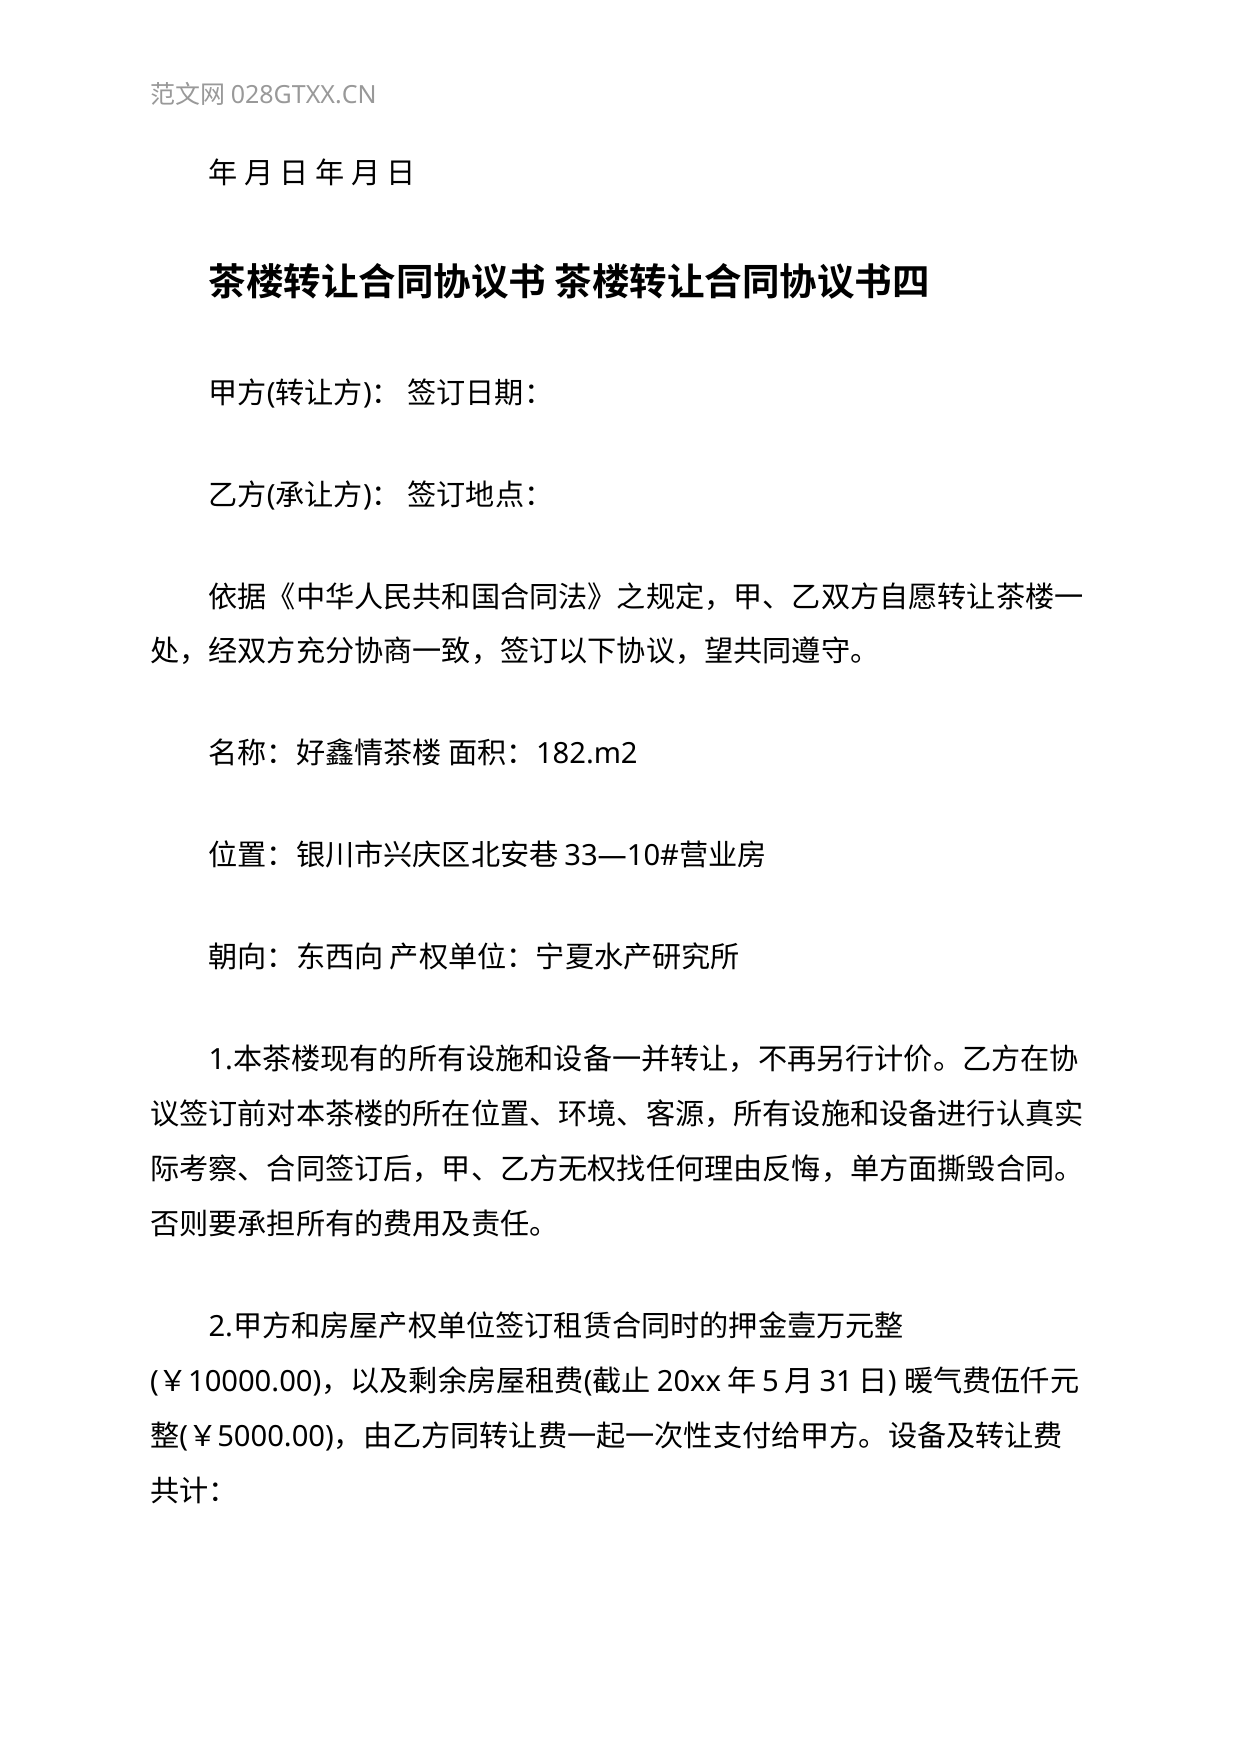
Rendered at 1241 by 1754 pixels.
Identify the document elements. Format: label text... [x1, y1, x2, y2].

text 甲方(转让方)： 签订日期： [150, 369, 1090, 412]
text 年 月 日 年 月 日 [150, 150, 1090, 192]
text 2.甲方和房屋产权单位签订租赁合同时的押金壹万元整 (￥10000.00)，以及剩余房屋租费(截止20xx年5月31日) 暖气费伍仟元整(￥5000.00)，由乙方同转让费一起一次性支付给甲方。设备及转让费共计： [150, 1302, 1090, 1509]
text 1.本茶楼现有的所有设施和设备一并转让，不再另行计价。乙方在协议签订前对本茶楼的所在位置、环境、客源，所有设施和设备进行认真实际考察、合同签订后，甲、乙方无权找任何理由反悔，单方面撕毁合同。否则要承担所有的费用及责任。 [150, 1036, 1090, 1243]
text 朝向：东西向 产权单位：宁夏水产研究所 [150, 934, 1090, 976]
text 依据《中华人民共和国合同法》之规定，甲、乙双方自愿转让茶楼一处，经双方充分协商一致，签订以下协议，望共同遵守。 [150, 573, 1090, 670]
text 茶楼转让合同协议书 茶楼转让合同协议书四 [150, 252, 1090, 306]
text 名称：好鑫情茶楼 面积：182.m2 [150, 730, 1090, 772]
text 乙方(承让方)： 签订地点： [150, 471, 1090, 513]
text 位置：银川市兴庆区北安巷33—10#营业房 [150, 832, 1090, 874]
